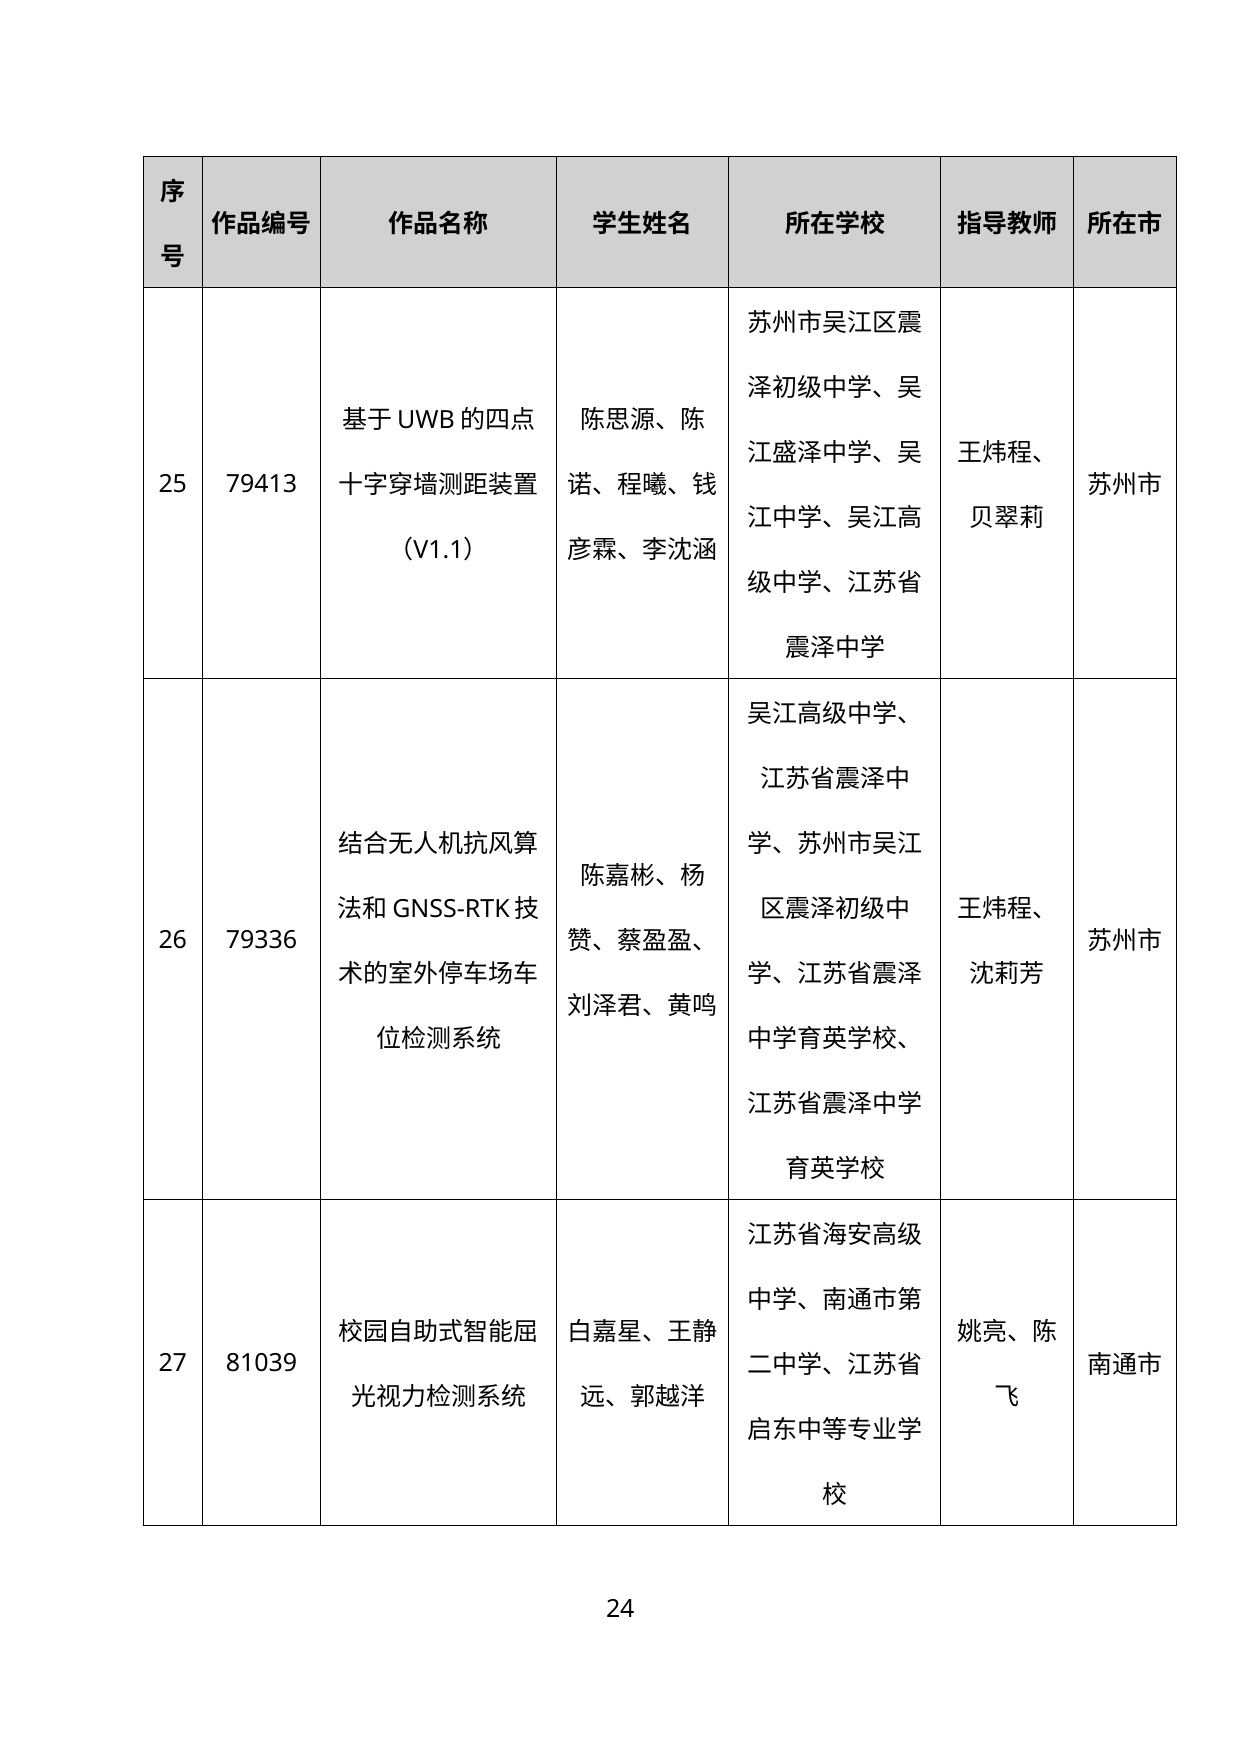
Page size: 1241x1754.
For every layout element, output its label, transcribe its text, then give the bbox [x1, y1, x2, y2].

table_cell 26 [144, 679, 202, 1199]
table_cell 王炜程、贝翠莉 [941, 288, 1073, 678]
table_cell 江苏省海安高级中学、南通市第二中学、江苏省启东中等专业学校 [729, 1200, 940, 1525]
table_cell 陈嘉彬、杨赞、蔡盈盈、刘泽君、黄鸣 [557, 679, 728, 1199]
table_header 所在学校 [729, 157, 940, 287]
table_cell 白嘉星、王静远、郭越洋 [557, 1200, 728, 1525]
table_cell 陈思源、陈诺、程曦、钱彦霖、李沈涵 [557, 288, 728, 678]
table_cell 81039 [203, 1200, 320, 1525]
table_cell 姚亮、陈飞 [941, 1200, 1073, 1525]
table_cell 79413 [203, 288, 320, 678]
table_header 所在市 [1074, 157, 1176, 287]
table_cell 苏州市吴江区震泽初级中学、吴江盛泽中学、吴江中学、吴江高级中学、江苏省震泽中学 [729, 288, 940, 678]
table_cell 基于UWB的四点十字穿墙测距装置（V1.1） [321, 288, 556, 678]
table_header 序号 [144, 157, 202, 287]
table_header 作品名称 [321, 157, 556, 287]
table_cell 27 [144, 1200, 202, 1525]
table_header 作品编号 [203, 157, 320, 287]
table_cell 吴江高级中学、江苏省震泽中学、苏州市吴江区震泽初级中学、江苏省震泽中学育英学校、江苏省震泽中学育英学校 [729, 679, 940, 1199]
table_header 指导教师 [941, 157, 1073, 287]
table_cell 王炜程、沈莉芳 [941, 679, 1073, 1199]
table_cell 苏州市 [1074, 288, 1176, 678]
table_cell 苏州市 [1074, 679, 1176, 1199]
table_cell 校园自助式智能屈光视力检测系统 [321, 1200, 556, 1525]
table_cell 结合无人机抗风算法和GNSS-RTK技术的室外停车场车位检测系统 [321, 679, 556, 1199]
table_cell 25 [144, 288, 202, 678]
table_cell 79336 [203, 679, 320, 1199]
table_cell 南通市 [1074, 1200, 1176, 1525]
table_header 学生姓名 [557, 157, 728, 287]
